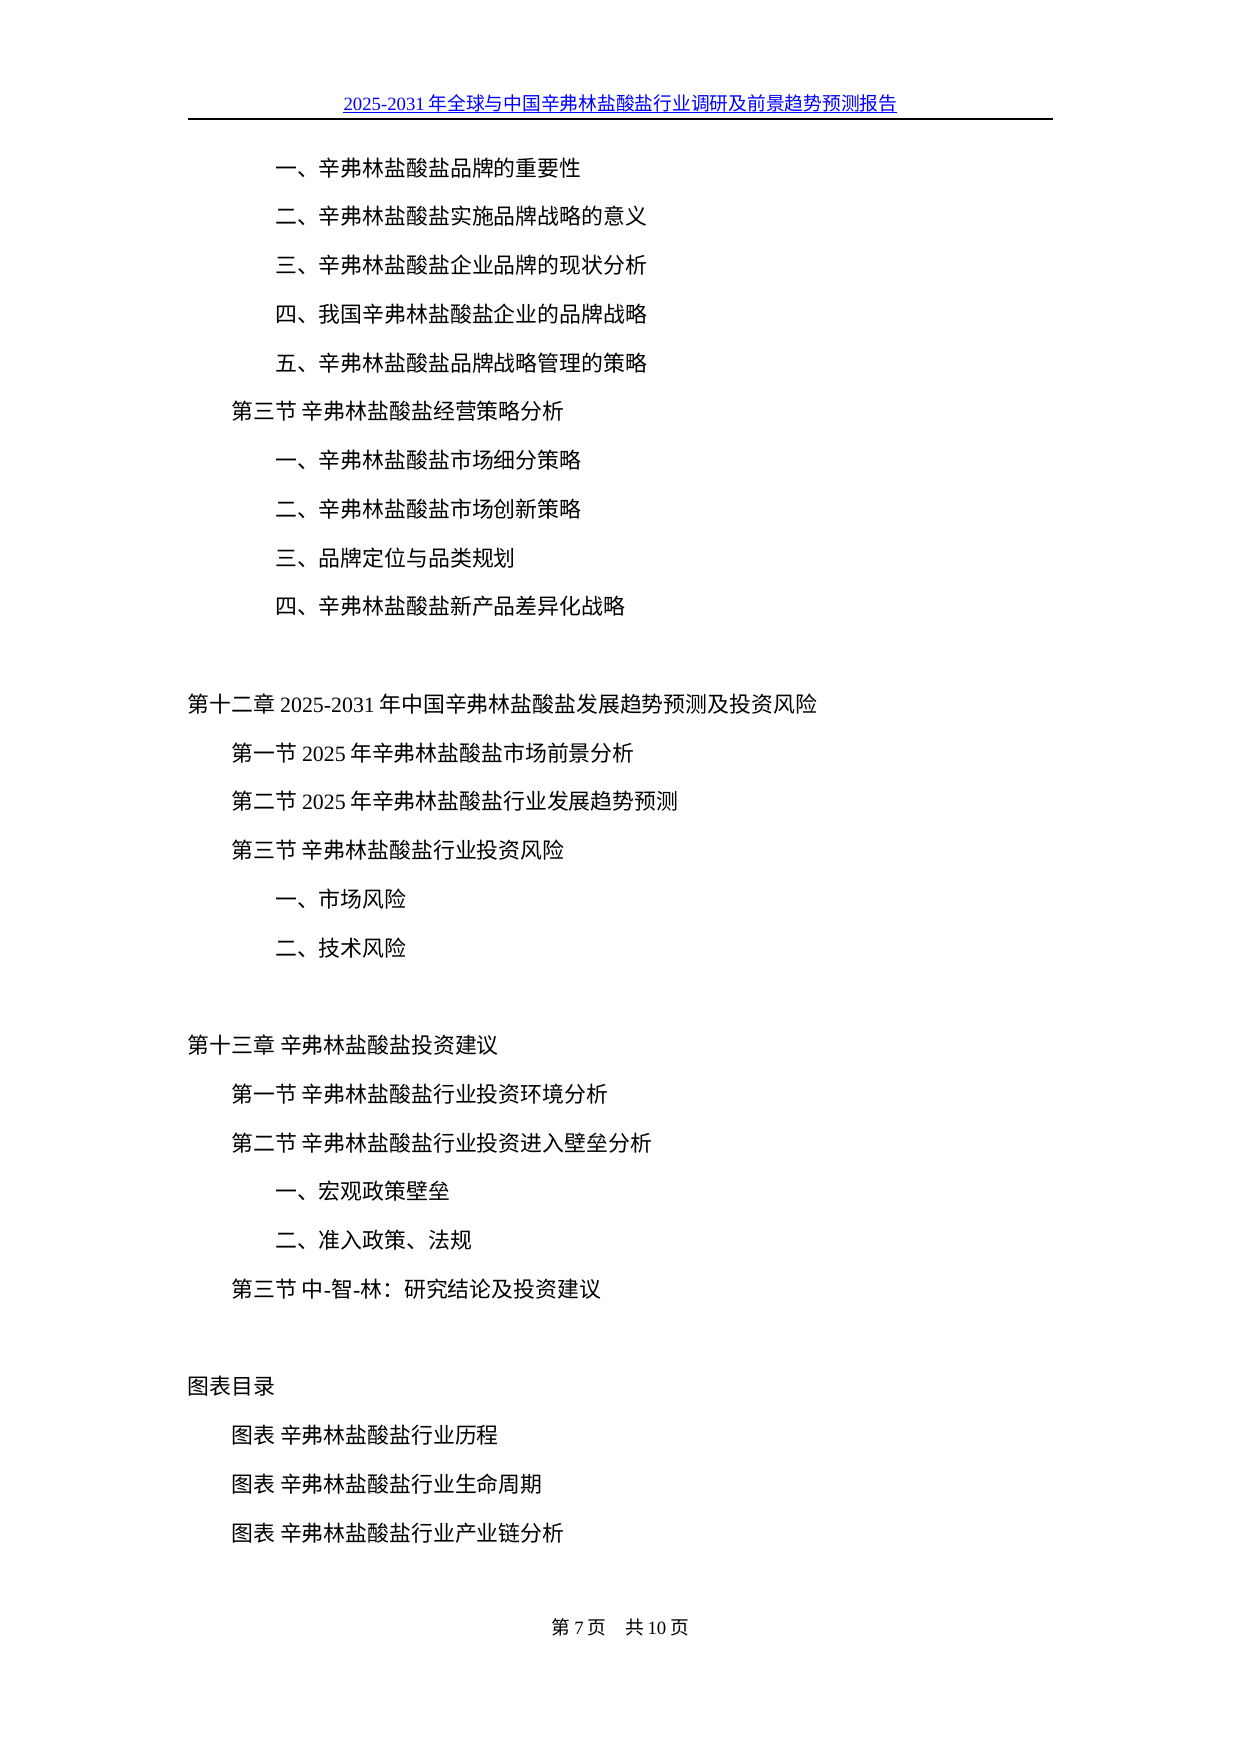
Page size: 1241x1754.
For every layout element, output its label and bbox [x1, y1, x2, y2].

text [187, 150, 1053, 1548]
